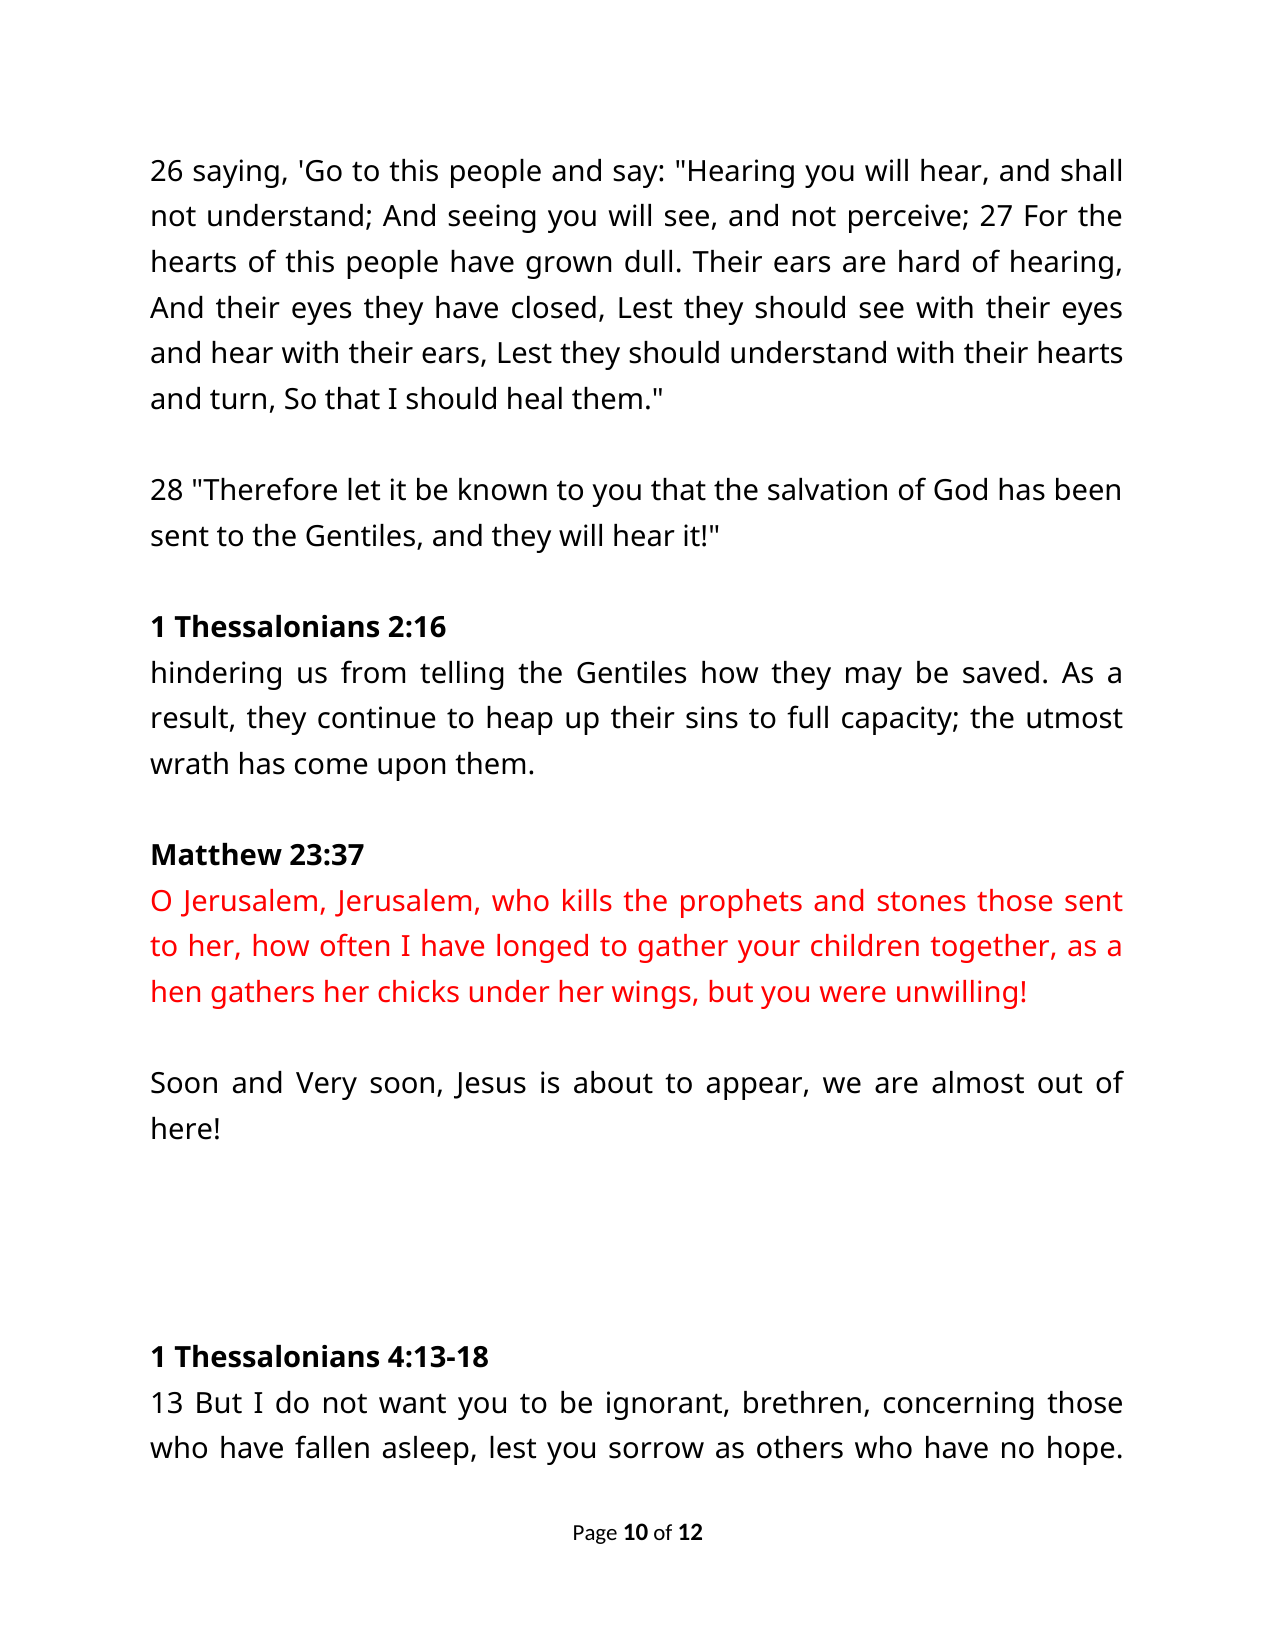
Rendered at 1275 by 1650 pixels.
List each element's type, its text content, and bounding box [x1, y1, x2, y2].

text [150, 1382, 1125, 1467]
text 1 Thessalonians 2:16 [150, 606, 1125, 646]
text Matthew 23:37 [150, 834, 1125, 874]
text 1 Thessalonians 4:13-18 [150, 1336, 1125, 1376]
text O Jerusalem, Jerusalem, who kills the prophets and stones those sent to her, how often I have longed to gather your children together, as a hen gathers her chicks under her wings, but you were unwilling! [150, 880, 1125, 1011]
text hindering us from telling the Gentiles how they may be saved. As a result, they continue to heap up their sins to full capacity; the utmost wrath has come upon them. [150, 652, 1125, 783]
text Soon and Very soon, Jesus is about to appear, we are almost out of here! [150, 1062, 1125, 1148]
text 26 saying, 'Go to this people and say: "Hearing you will hear, and shall not understand; And seeing you will see, and not perceive; 27 For the hearts of this people have grown dull. Their ears are hard of hearing, And their eyes they have closed, Lest they should see with their eyes and hear with their ears, Lest they should understand with their hearts and turn, So that I should heal them." [150, 150, 1125, 418]
text 28 "Therefore let it be known to you that the salvation of God has been sent to the Gentiles, and they will hear it!" [150, 469, 1125, 555]
